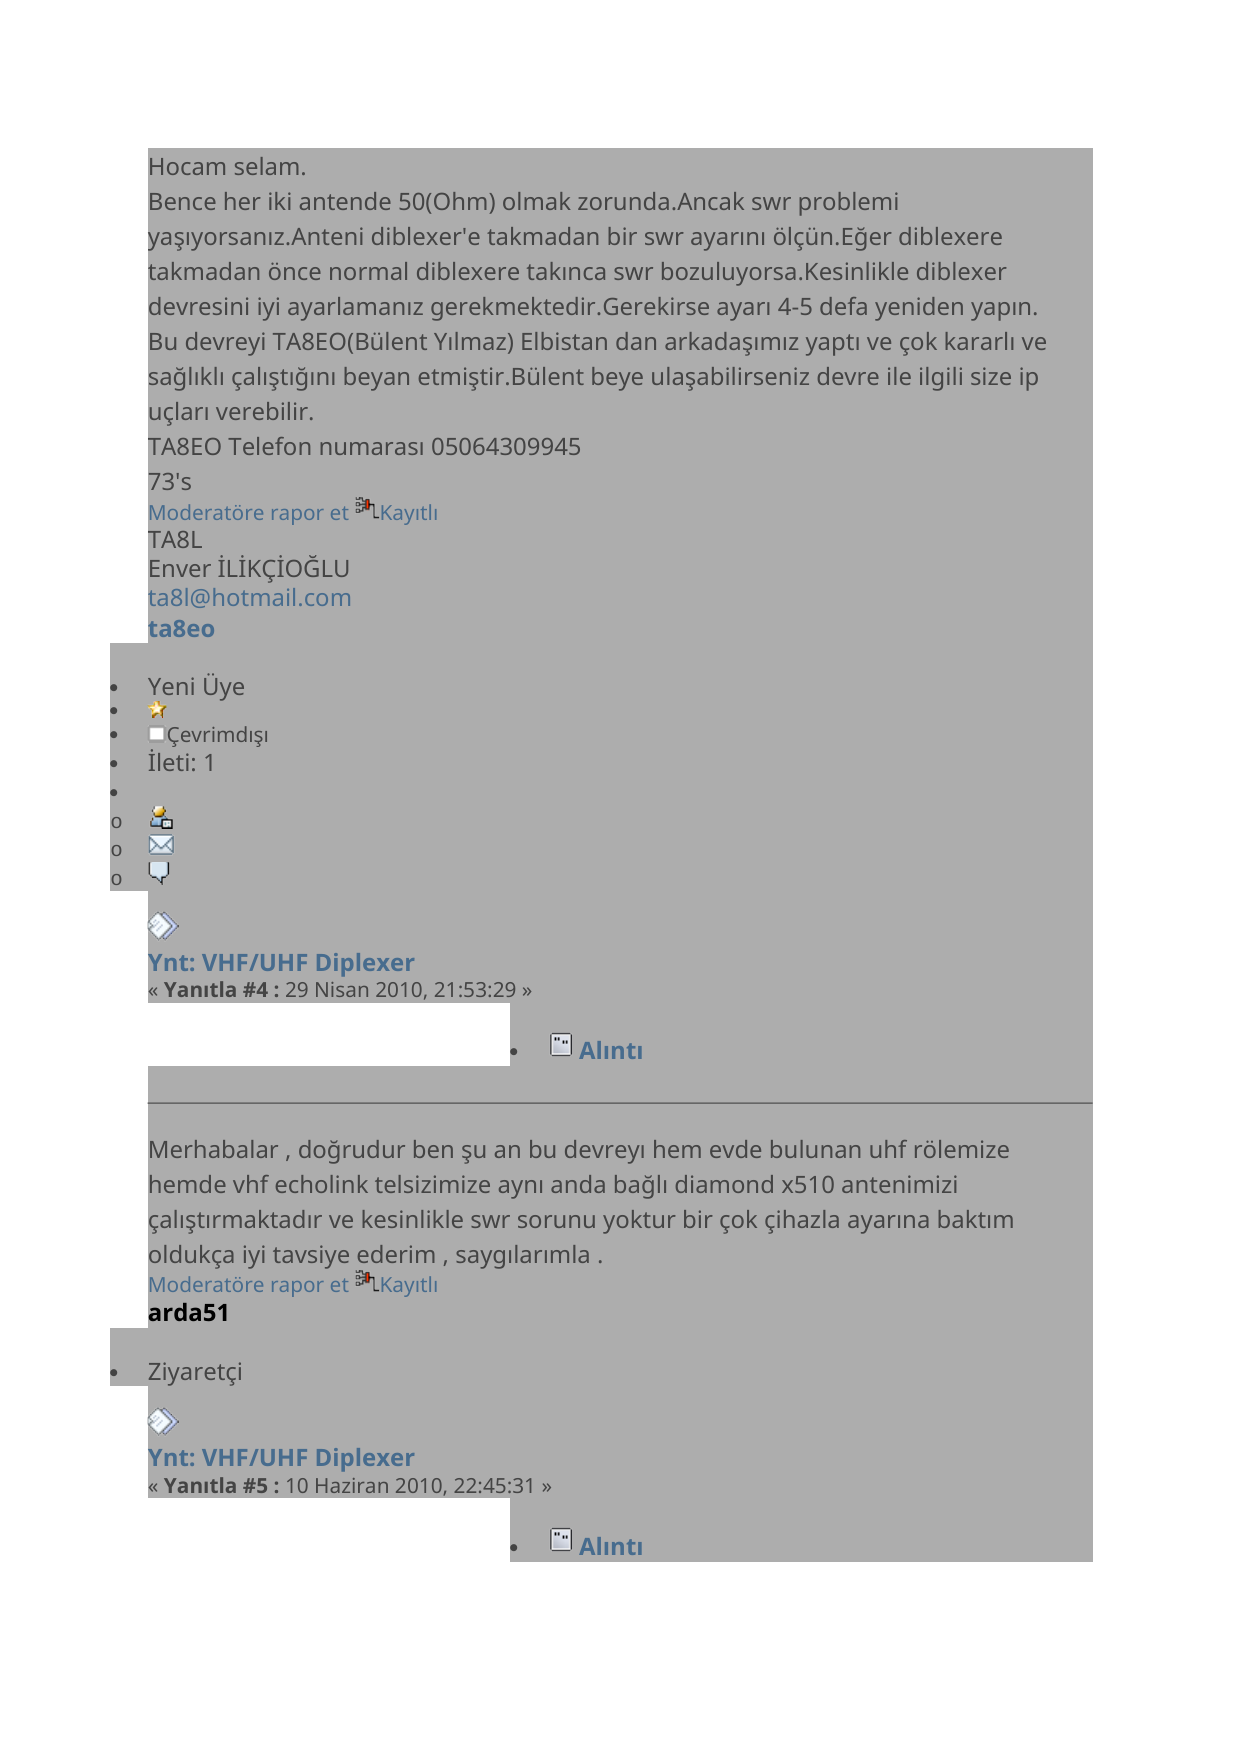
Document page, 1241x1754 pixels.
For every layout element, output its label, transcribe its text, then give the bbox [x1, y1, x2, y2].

picture [354, 1270, 380, 1293]
picture [147, 1406, 179, 1438]
list Alıntı [510, 1527, 1093, 1562]
list Ziyaretçi [110, 1357, 1093, 1386]
text « Yanıtla #5 : 10 Haziran 2010, 22:45:31 » [148, 1473, 1093, 1498]
picture [147, 806, 173, 829]
text arda51 [148, 1298, 1093, 1328]
picture [147, 834, 176, 857]
text Moderatöre rapor et Kayıtlı [148, 1270, 1093, 1298]
picture [147, 701, 167, 718]
text Merhabalar , doğrudur ben şu an bu devreyı hem evde bulunan uhf rölemize hemde vhf echolink telsizimize aynı anda bağlı diamond x510 antenimizi çalıştırmaktadır ve kesinlikle swr sorunu yoktur bir çok çihazla ayarına baktım oldukça iyi tavsiye ederim , saygılarımla . [148, 1130, 1093, 1270]
list Yeni Üye [110, 672, 1093, 701]
picture [354, 497, 380, 520]
picture [147, 911, 179, 943]
text Ynt: VHF/UHF Diplexer [148, 1443, 1093, 1473]
picture [147, 725, 167, 743]
picture [547, 1028, 579, 1060]
text TA8L Enver İLİKÇİOĞLU ta8l@hotmail.com [148, 526, 1093, 614]
text ta8eo [148, 614, 1093, 643]
text Ynt: VHF/UHF Diplexer [148, 948, 1093, 977]
text Hocam selam. Bence her iki antende 50(Ohm) olmak zorunda.Ancak swr problemi yaşıyorsanız.Anteni diblexer'e takmadan bir swr ayarını ölçün.Eğer diblexere takmadan önce normal diblexere takınca swr bozuluyorsa.Kesinlikle diblexer devresini iyi ayarlamanız gerekmektedir.Gerekirse ayarı 4-5 defa yeniden yapın. Bu devreyi TA8EO(Bülent Yılmaz) Elbistan dan arkadaşımız yaptı ve çok kararlı ve sağlıklı çalıştığını beyan etmiştir.Bülent beye ulaşabilirseniz devre ile ilgili size ip uçları verebilir. TA8EO Telefon numarası 05064309945 73's [148, 148, 1093, 498]
text « Yanıtla #4 : 29 Nisan 2010, 21:53:29 » [148, 977, 1093, 1003]
picture [147, 862, 173, 885]
list İleti: 1 [110, 748, 1093, 777]
list Alıntı [510, 1032, 1093, 1066]
list Çevrimdışı [110, 722, 1093, 748]
text Moderatöre rapor et Kayıtlı [148, 498, 1093, 526]
picture [547, 1523, 579, 1555]
